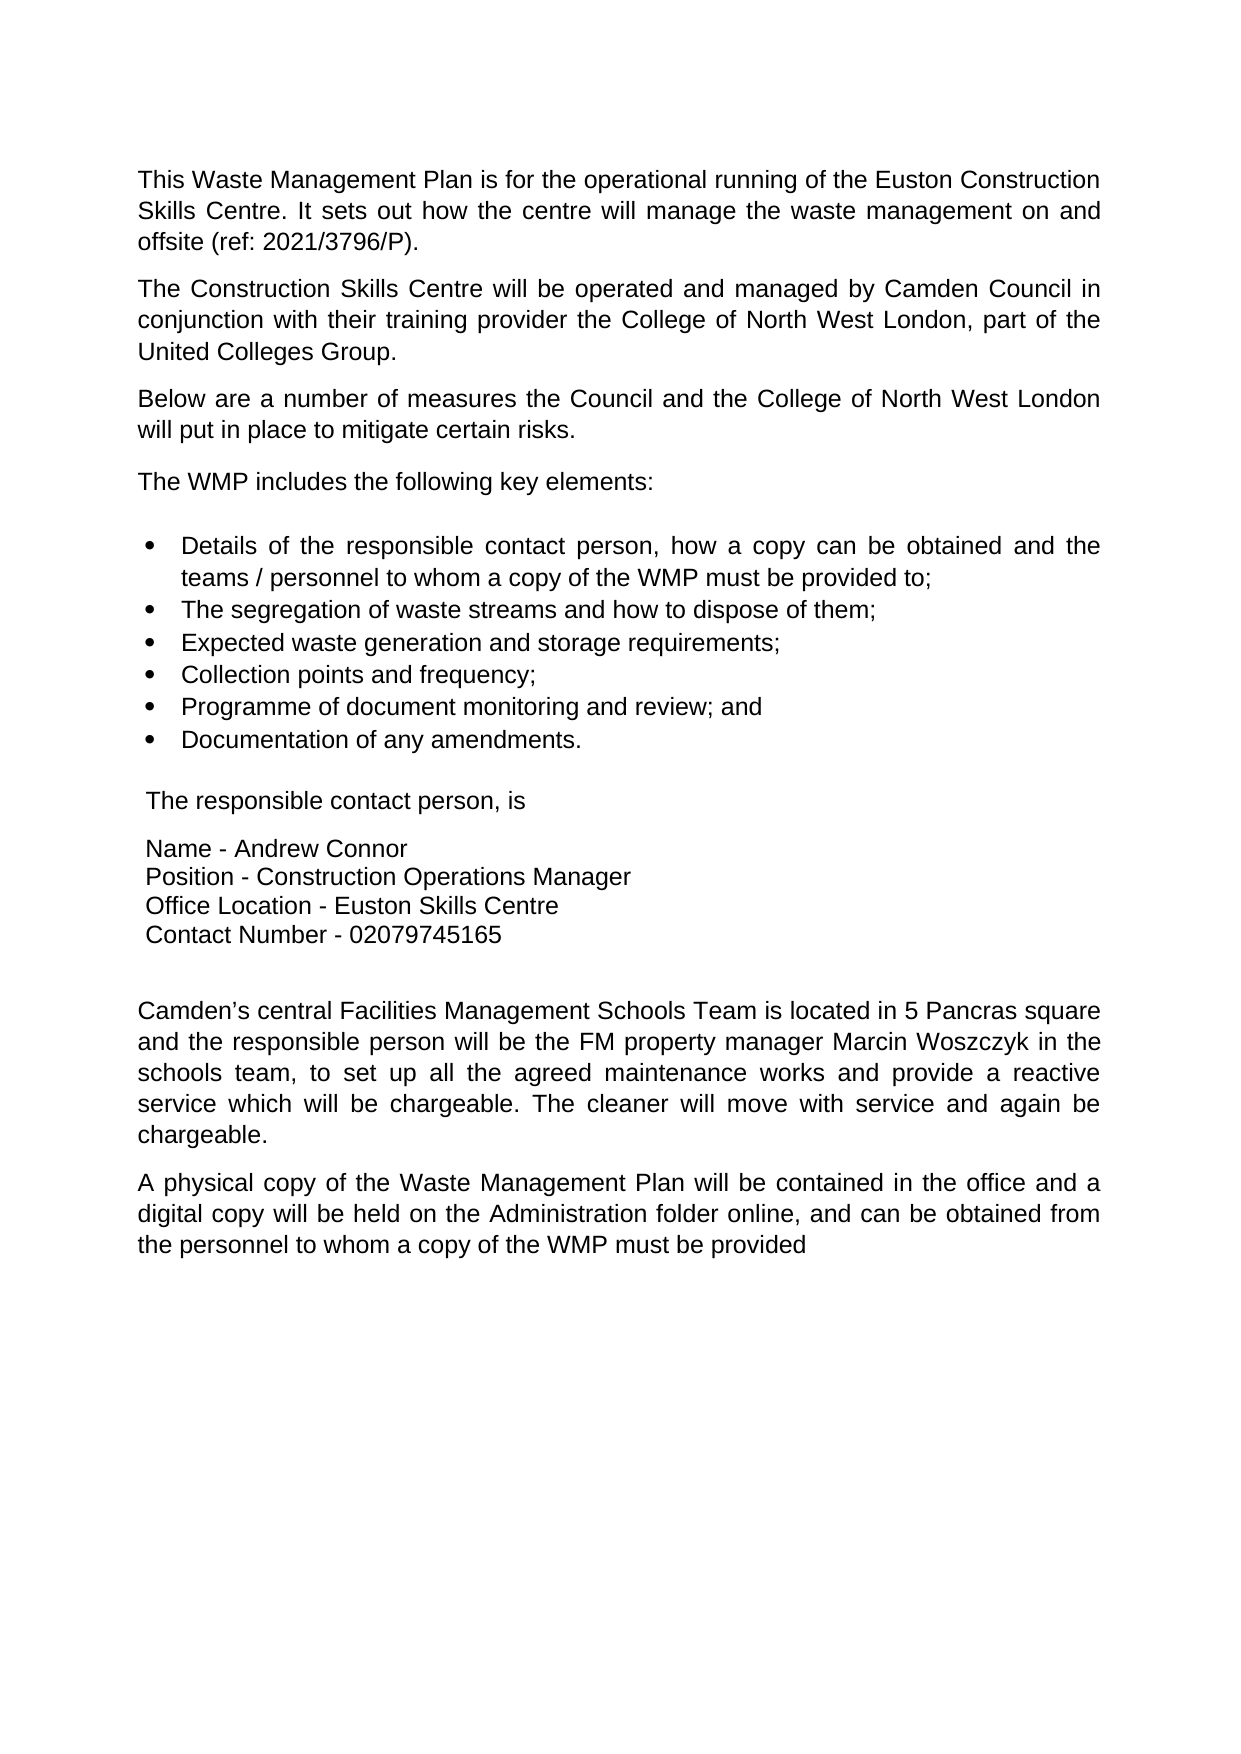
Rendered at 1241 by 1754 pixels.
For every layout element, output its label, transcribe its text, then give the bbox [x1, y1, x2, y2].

text The Construction Skills Centre will be operated and managed by Camden Council in conjunction with their training provider the College of North West London, part of the United Colleges Group. [137, 274, 1103, 365]
text The responsible contact person, is [145, 786, 1103, 814]
text Contact Number - 02079745165 [145, 920, 1103, 948]
list Documentation of any amendments. [145, 721, 1103, 753]
text The WMP includes the following key elements: [137, 463, 1103, 495]
list The segregation of waste streams and how to dispose of them; [145, 592, 1103, 624]
text Camden’s central Facilities Management Schools Team is located in 5 Pancras square and the responsible person will be the FM property manager Marcin Woszczyk in the schools team, to set up all the agreed maintenance works and provide a reactive service which will be chargeable. The cleaner will move with service and again be chargeable. [137, 996, 1103, 1149]
text Below are a number of measures the Council and the College of North West London will put in place to mitigate certain risks. [137, 384, 1103, 444]
text This Waste Management Plan is for the operational running of the Euston Construction Skills Centre. It sets out how the centre will manage the waste management on and offsite (ref: 2021/3796/P). [137, 164, 1103, 255]
list Programme of document monitoring and review; and [145, 689, 1103, 721]
list Details of the responsible contact person, how a copy can be obtained and the teams / personnel to whom a copy of the WMP must be provided to; [145, 527, 1103, 592]
list Collection points and frequency; [145, 657, 1103, 689]
text Position - Construction Operations Manager [145, 862, 1103, 891]
list Expected waste generation and storage requirements; [145, 624, 1103, 657]
text Name - Andrew Connor [145, 833, 1103, 862]
text Office Location - Euston Skills Centre [145, 891, 1103, 920]
text A physical copy of the Waste Management Plan will be contained in the office and a digital copy will be held on the Administration folder online, and can be obtained from the personnel to whom a copy of the WMP must be provided [137, 1168, 1103, 1259]
